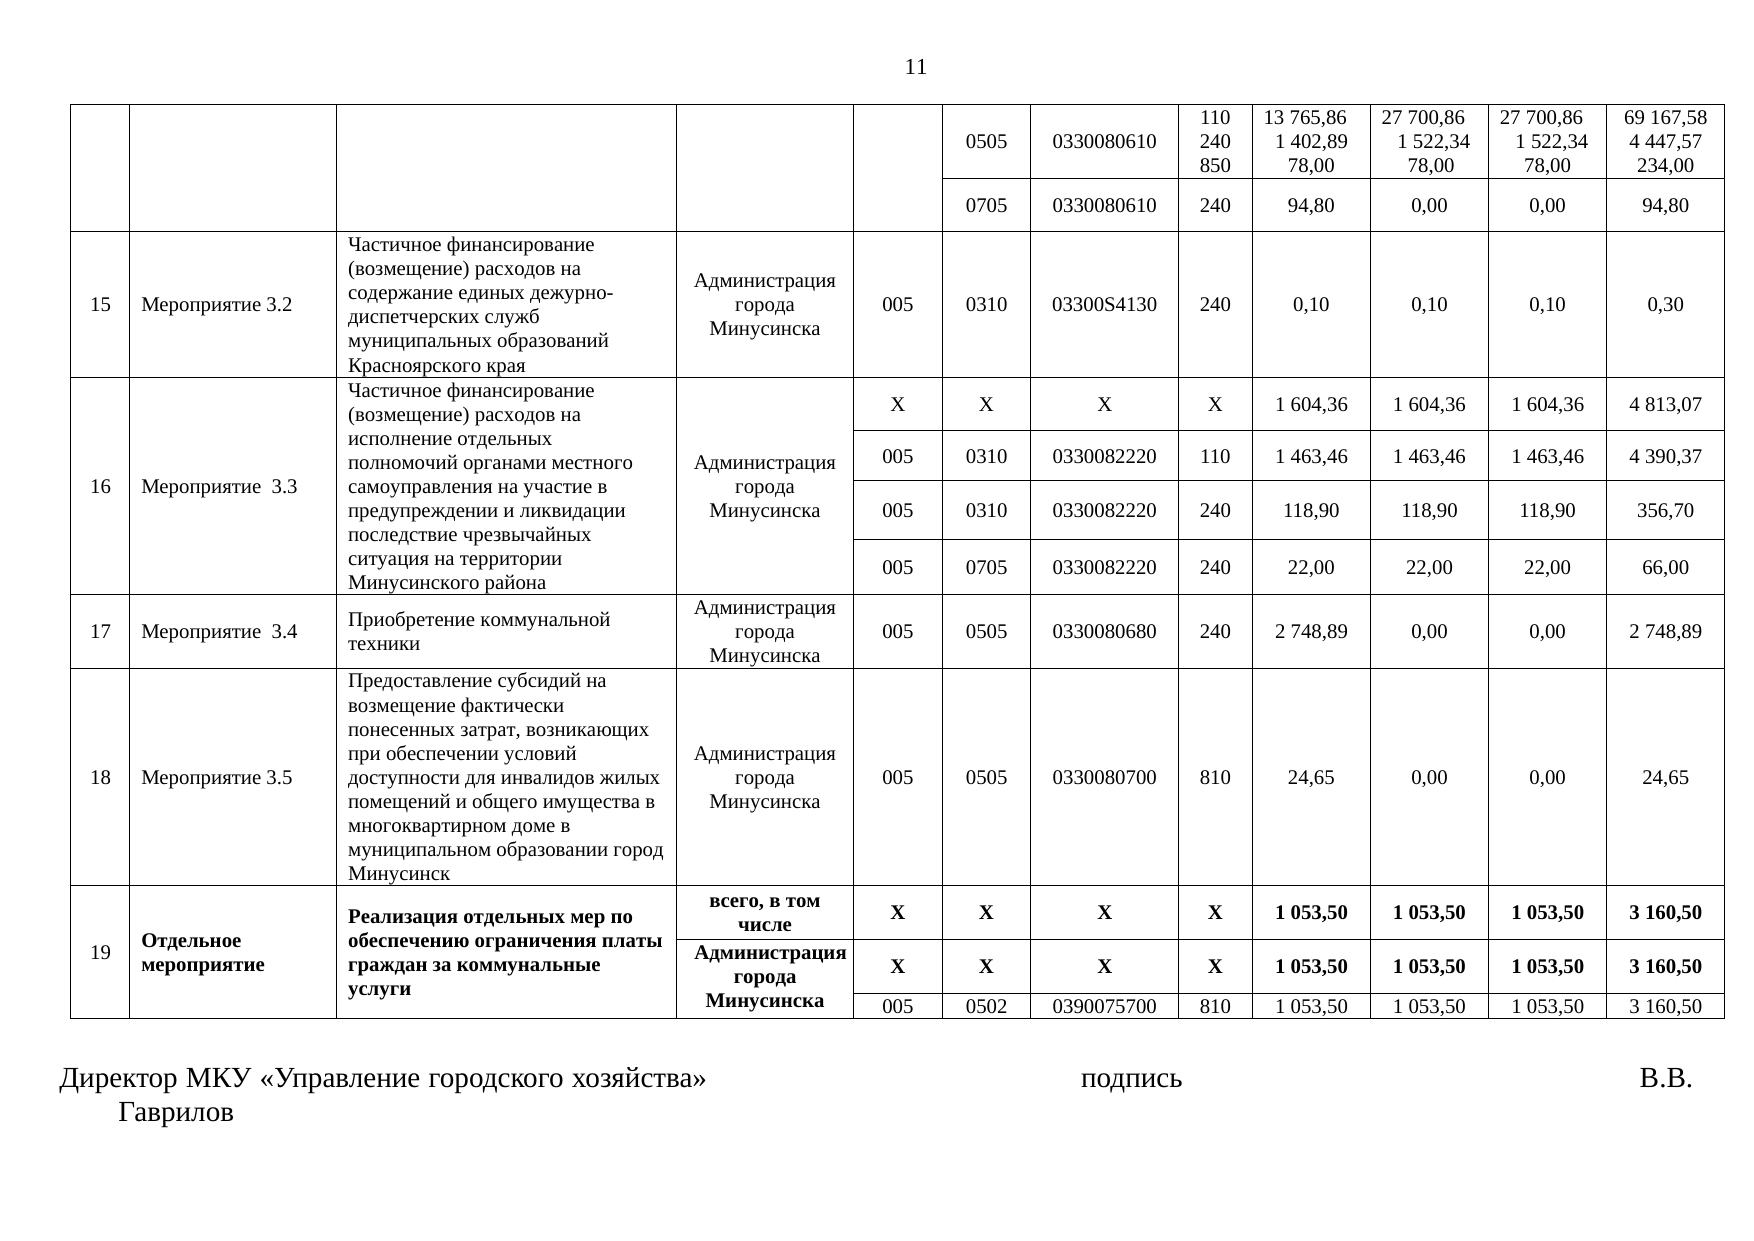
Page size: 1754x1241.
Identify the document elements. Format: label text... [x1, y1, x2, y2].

table_cell 005 [854, 431, 942, 480]
table_cell 27 700,86 1 522,34 78,00 [1489, 105, 1606, 177]
table_cell 1 053,50 [1253, 994, 1370, 1018]
table_cell Приобретение коммунальной техники [337, 595, 676, 667]
table_cell 1 053,50 [1253, 940, 1370, 992]
table_cell Х [1179, 886, 1252, 939]
table_cell Мероприятие 3.3 [130, 378, 336, 594]
table_cell 110 [1179, 431, 1252, 480]
table_cell 356,70 [1607, 481, 1724, 539]
table_cell 94,80 [1253, 179, 1370, 231]
table_cell 0,10 [1371, 232, 1488, 377]
table_cell 0330082220 [1031, 481, 1178, 539]
table_cell 2 748,89 [1253, 595, 1370, 667]
table_cell 1 463,46 [1371, 431, 1488, 480]
table_cell 0390075700 [1031, 994, 1178, 1018]
table_cell Администрация города Минусинска [677, 669, 853, 885]
table_cell Х [1031, 378, 1178, 430]
table_cell 0330080610 [1031, 105, 1178, 177]
table_cell 0,30 [1607, 232, 1724, 377]
text Директор МКУ «Управление городского хозяйства» подпись В.В. Гаврилов [59, 1061, 1698, 1128]
table_cell 0,10 [1489, 232, 1606, 377]
table_cell 3 160,50 [1607, 886, 1724, 939]
table_cell 0330082220 [1031, 431, 1178, 480]
table_cell 3 160,50 [1607, 994, 1724, 1018]
table_cell 1 053,50 [1371, 994, 1488, 1018]
table_cell 0505 [943, 595, 1030, 667]
table_cell 0,00 [1489, 669, 1606, 885]
table_cell 0,00 [1371, 669, 1488, 885]
table_cell Частичное финансирование (возмещение) расходов на содержание единых дежурно- диспетчерских служб муниципальных образований Красноярского края [337, 232, 676, 377]
table_cell 0,00 [1371, 595, 1488, 667]
table_cell Х [943, 378, 1030, 430]
table_cell 005 [854, 595, 942, 667]
table_cell 1 053,50 [1253, 886, 1370, 939]
table_cell Х [854, 378, 942, 430]
table_cell 66,00 [1607, 540, 1724, 594]
table_cell 22,00 [1489, 540, 1606, 594]
table_cell 240 [1179, 232, 1252, 377]
table_cell Администрация города Минусинска [677, 595, 853, 667]
table_cell Х [854, 940, 942, 992]
table_cell 0310 [943, 232, 1030, 377]
table_cell Администрация города Минусинска [677, 378, 853, 594]
table_cell 16 [71, 378, 129, 594]
table_cell Х [1179, 378, 1252, 430]
table_cell 005 [854, 481, 942, 539]
table_cell Администрация города Минусинска [677, 232, 853, 377]
table_cell Х [943, 940, 1030, 992]
table_cell Х [1031, 886, 1178, 939]
table_cell Х [943, 886, 1030, 939]
table_cell 005 [854, 669, 942, 885]
table_cell Х [854, 886, 942, 939]
table_cell Мероприятие 3.5 [130, 669, 336, 885]
table_cell Предоставление субсидий на возмещение фактически понесенных затрат, возникающих при обеспечении условий доступности для инвалидов жилых помещений и общего имущества в многоквартирном доме в муниципальном образовании город Минусинск [337, 669, 676, 885]
table_cell Х [1179, 940, 1252, 992]
table_cell 1 604,36 [1253, 378, 1370, 430]
table_cell 0330080680 [1031, 595, 1178, 667]
table_cell 005 [854, 540, 942, 594]
table_cell Х [1031, 940, 1178, 992]
table_cell 0330082220 [1031, 540, 1178, 594]
table_cell 005 [854, 232, 942, 377]
table_cell 24,65 [1253, 669, 1370, 885]
table_cell 18 [71, 669, 129, 885]
table_cell 240 [1179, 595, 1252, 667]
table_cell 2 748,89 [1607, 595, 1724, 667]
table_cell 0,00 [1489, 595, 1606, 667]
table_cell 13 765,86 1 402,89 78,00 [1253, 105, 1370, 177]
table_cell 1 053,50 [1489, 994, 1606, 1018]
table_cell Частичное финансирование (возмещение) расходов на исполнение отдельных полномочий органами местного самоуправления на участие в предупреждении и ликвидации последствие чрезвычайных ситуация на территории Минусинского района [337, 378, 676, 594]
table_cell 118,90 [1253, 481, 1370, 539]
table_cell 240 [1179, 481, 1252, 539]
table_cell 1 053,50 [1371, 886, 1488, 939]
table_cell 27 700,86 1 522,34 78,00 [1371, 105, 1488, 177]
table_cell 0502 [943, 994, 1030, 1018]
table_cell 94,80 [1607, 179, 1724, 231]
table_cell 110 240 850 [1179, 105, 1252, 177]
table_cell 1 604,36 [1371, 378, 1488, 430]
table_cell 03300S4130 [1031, 232, 1178, 377]
table_cell 810 [1179, 994, 1252, 1018]
table_cell 1 053,50 [1489, 940, 1606, 992]
table_cell 240 [1179, 179, 1252, 231]
table_cell 1 053,50 [1371, 940, 1488, 992]
table_cell 0705 [943, 179, 1030, 231]
table_cell 22,00 [1371, 540, 1488, 594]
table_cell Мероприятие 3.4 [130, 595, 336, 667]
table_cell Отдельное мероприятие [130, 886, 336, 1018]
table_cell 118,90 [1371, 481, 1488, 539]
table_cell Администрация города Минусинска [677, 940, 853, 1018]
table_cell 69 167,58 4 447,57 234,00 [1607, 105, 1724, 177]
table_cell 19 [71, 886, 129, 1018]
table_cell 0505 [943, 669, 1030, 885]
table_cell 240 [1179, 540, 1252, 594]
table_cell 0,00 [1371, 179, 1488, 231]
table_cell 4 390,37 [1607, 431, 1724, 480]
table_cell 0705 [943, 540, 1030, 594]
table_cell 1 463,46 [1489, 431, 1606, 480]
table_cell 4 813,07 [1607, 378, 1724, 430]
table_cell 005 [854, 994, 942, 1018]
table_cell 0,10 [1253, 232, 1370, 377]
table_cell 17 [71, 595, 129, 667]
table_cell 0310 [943, 431, 1030, 480]
table_cell Мероприятие 3.2 [130, 232, 336, 377]
table_cell 0310 [943, 481, 1030, 539]
table_cell 22,00 [1253, 540, 1370, 594]
table_cell 0,00 [1489, 179, 1606, 231]
table_cell 1 604,36 [1489, 378, 1606, 430]
table_cell 1 053,50 [1489, 886, 1606, 939]
table_cell 24,65 [1607, 669, 1724, 885]
table_cell 0505 [943, 105, 1030, 177]
table_cell 15 [71, 232, 129, 377]
table_cell 1 463,46 [1253, 431, 1370, 480]
table_cell 0330080700 [1031, 669, 1178, 885]
table_cell 0330080610 [1031, 179, 1178, 231]
table_cell 810 [1179, 669, 1252, 885]
table_cell 118,90 [1489, 481, 1606, 539]
table_cell всего, в том числе [677, 886, 853, 939]
table_cell Реализация отдельных мер по обеспечению ограничения платы граждан за коммунальные услуги [337, 886, 676, 1018]
table_cell 3 160,50 [1607, 940, 1724, 992]
